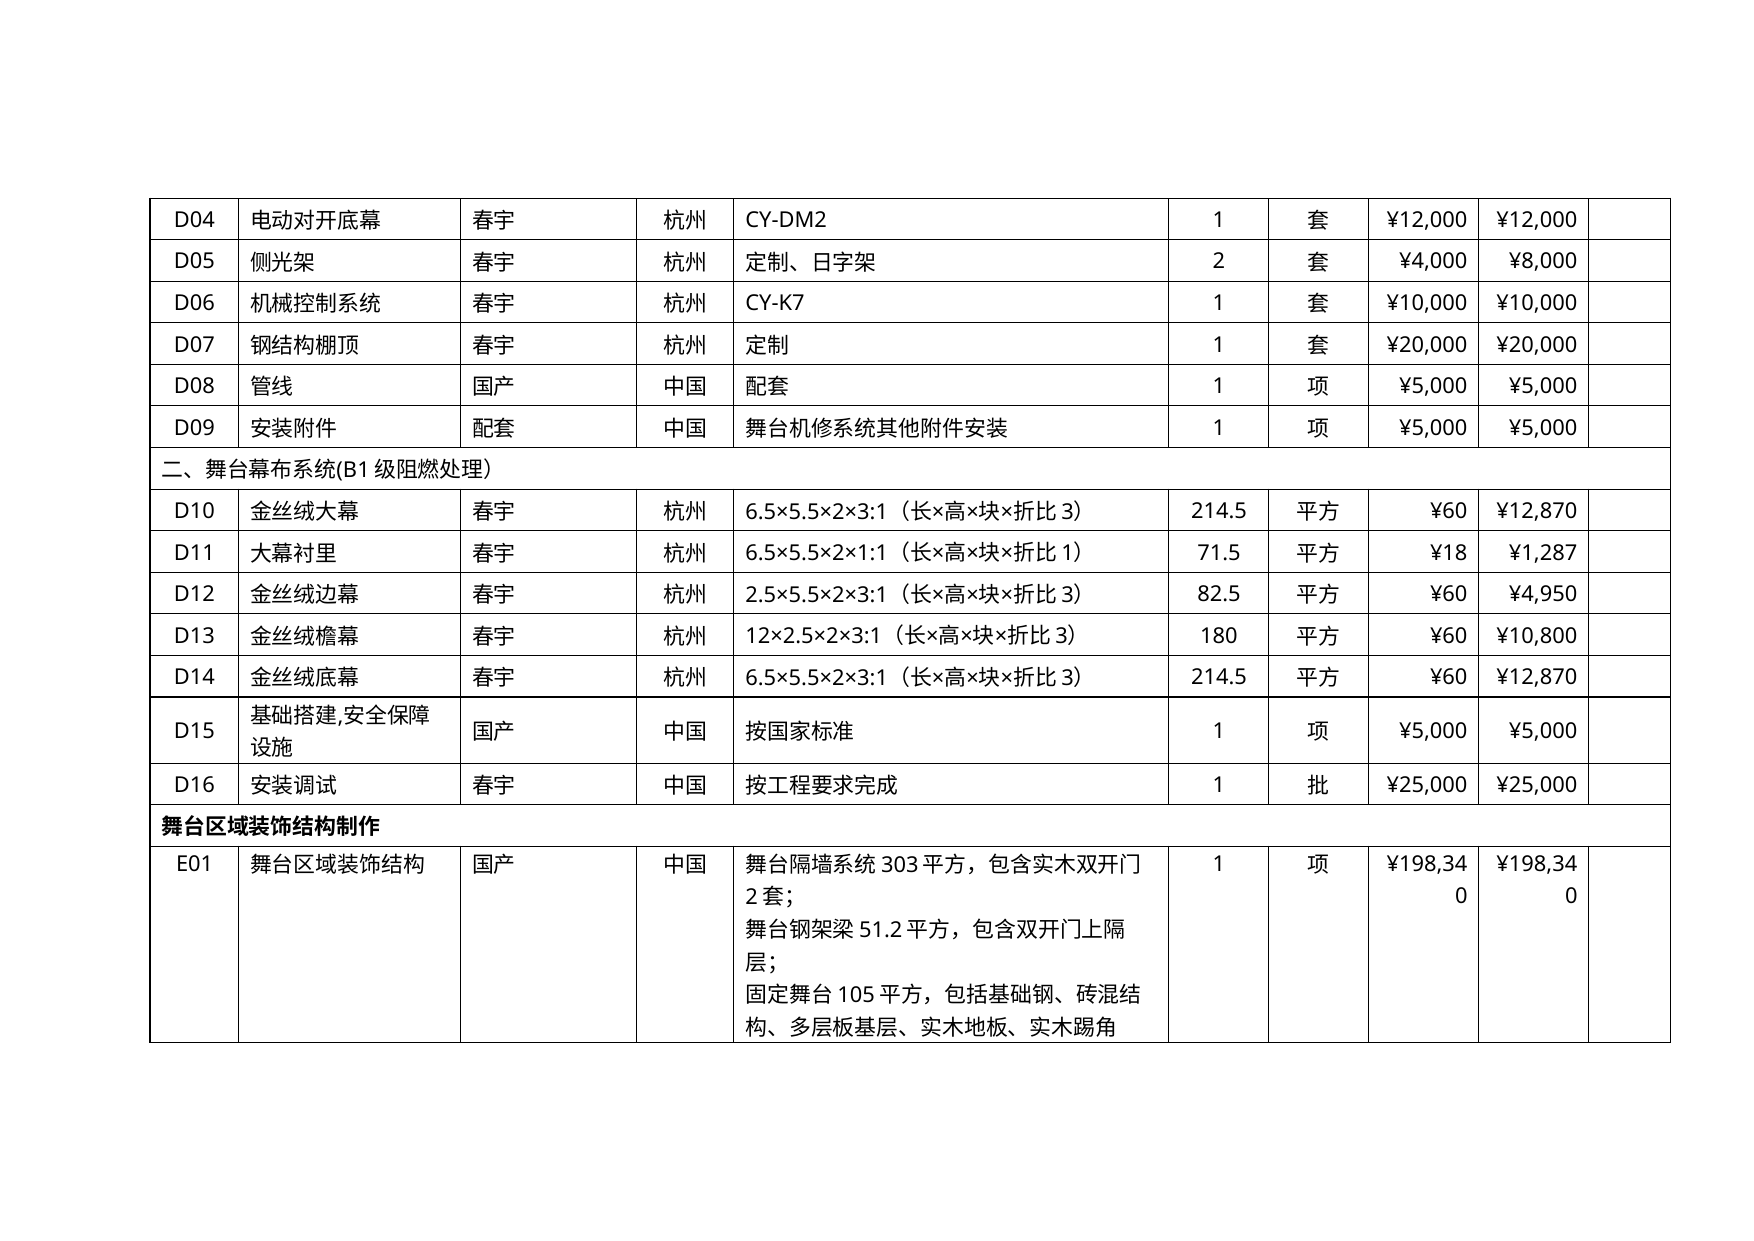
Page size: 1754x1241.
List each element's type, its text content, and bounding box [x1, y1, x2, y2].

table_cell 71.5 [1169, 531, 1268, 572]
table_cell 金丝绒底幕 [239, 656, 460, 696]
table_cell [1589, 406, 1670, 447]
table_cell D04 [151, 199, 238, 239]
table_cell E01 [151, 847, 238, 1042]
table_cell [1589, 490, 1670, 530]
table_cell ¥8,000 [1479, 240, 1588, 281]
table_cell 平方 [1269, 490, 1368, 530]
table_cell D15 [151, 698, 238, 762]
table_cell 套 [1269, 199, 1368, 239]
table_cell 中国 [637, 406, 733, 447]
table_cell 82.5 [1169, 573, 1268, 613]
table_cell 1 [1169, 764, 1268, 804]
table_cell CY-DM2 [734, 199, 1168, 239]
table_cell ¥198,340 [1369, 847, 1478, 1042]
table_cell CY-K7 [734, 282, 1168, 322]
table_cell 国产 [461, 847, 636, 1042]
table_cell D05 [151, 240, 238, 281]
table_cell 平方 [1269, 531, 1368, 572]
table_cell 金丝绒檐幕 [239, 614, 460, 655]
table_cell D14 [151, 656, 238, 696]
table_cell ¥5,000 [1369, 698, 1478, 762]
table_cell 项 [1269, 698, 1368, 762]
table_cell 电动对开底幕 [239, 199, 460, 239]
table_cell 国产 [461, 698, 636, 762]
table_cell D08 [151, 365, 238, 405]
table_cell [1589, 199, 1670, 239]
table_cell ¥12,000 [1369, 199, 1478, 239]
table_cell ¥25,000 [1369, 764, 1478, 804]
table_cell 配套 [734, 365, 1168, 405]
table_cell 春宇 [461, 573, 636, 613]
table_cell D11 [151, 531, 238, 572]
table_cell 项 [1269, 406, 1368, 447]
table_cell 平方 [1269, 573, 1368, 613]
table_cell 6.5×5.5×2×3:1（长×高×块×折比3） [734, 656, 1168, 696]
table_cell 批 [1269, 764, 1368, 804]
table_cell ¥10,800 [1479, 614, 1588, 655]
table_cell 金丝绒大幕 [239, 490, 460, 530]
table_cell 1 [1169, 406, 1268, 447]
table_cell D07 [151, 323, 238, 364]
table_cell 6.5×5.5×2×3:1（长×高×块×折比3） [734, 490, 1168, 530]
table_cell ¥5,000 [1479, 698, 1588, 762]
table_cell 按工程要求完成 [734, 764, 1168, 804]
table_cell 214.5 [1169, 656, 1268, 696]
table_cell 项 [1269, 847, 1368, 1042]
table_cell 1 [1169, 199, 1268, 239]
table_cell 舞台机修系统其他附件安装 [734, 406, 1168, 447]
table_cell 12×2.5×2×3:1（长×高×块×折比3） [734, 614, 1168, 655]
table_cell 舞台区域装饰结构制作 [151, 805, 1670, 846]
table_cell 管线 [239, 365, 460, 405]
table_cell ¥5,000 [1479, 365, 1588, 405]
table_cell ¥60 [1369, 490, 1478, 530]
table_cell [1589, 698, 1670, 762]
table_cell 春宇 [461, 323, 636, 364]
table_cell 安装附件 [239, 406, 460, 447]
table_cell ¥25,000 [1479, 764, 1588, 804]
table_cell ¥198,340 [1479, 847, 1588, 1042]
table_cell 春宇 [461, 282, 636, 322]
table_cell 大幕衬里 [239, 531, 460, 572]
table_cell [1589, 323, 1670, 364]
table_cell ¥5,000 [1479, 406, 1588, 447]
table_cell ¥10,000 [1479, 282, 1588, 322]
table_cell [1589, 573, 1670, 613]
table_cell 中国 [637, 847, 733, 1042]
table_cell ¥4,000 [1369, 240, 1478, 281]
table_cell 杭州 [637, 656, 733, 696]
table_cell 春宇 [461, 490, 636, 530]
table_cell 春宇 [461, 656, 636, 696]
table_cell ¥60 [1369, 614, 1478, 655]
table_cell 机械控制系统 [239, 282, 460, 322]
table_cell 春宇 [461, 531, 636, 572]
table_cell 金丝绒边幕 [239, 573, 460, 613]
table_cell D06 [151, 282, 238, 322]
table_cell 杭州 [637, 531, 733, 572]
table_cell ¥60 [1369, 656, 1478, 696]
table_cell [1589, 365, 1670, 405]
table_cell 基础搭建,安全保障设施 [239, 698, 460, 762]
table_cell ¥12,870 [1479, 656, 1588, 696]
table_cell 2 [1169, 240, 1268, 281]
table_cell 杭州 [637, 282, 733, 322]
table_cell [1589, 656, 1670, 696]
table_cell 项 [1269, 365, 1368, 405]
table_cell ¥1,287 [1479, 531, 1588, 572]
table_cell 中国 [637, 764, 733, 804]
table_cell ¥60 [1369, 573, 1478, 613]
table_cell 套 [1269, 323, 1368, 364]
table_cell 1 [1169, 365, 1268, 405]
table_cell 春宇 [461, 199, 636, 239]
table_cell ¥12,870 [1479, 490, 1588, 530]
table_cell 国产 [461, 365, 636, 405]
table_cell 杭州 [637, 614, 733, 655]
table_cell [1589, 531, 1670, 572]
table_cell 平方 [1269, 656, 1368, 696]
table_cell 1 [1169, 282, 1268, 322]
table_cell ¥5,000 [1369, 406, 1478, 447]
table_cell 定制 [734, 323, 1168, 364]
table_cell 春宇 [461, 614, 636, 655]
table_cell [734, 847, 1168, 1042]
table_cell 春宇 [461, 240, 636, 281]
table_cell [1589, 282, 1670, 322]
table_cell 中国 [637, 698, 733, 762]
table_cell D16 [151, 764, 238, 804]
table_cell 1 [1169, 698, 1268, 762]
table_cell [1589, 847, 1670, 1042]
table_cell D12 [151, 573, 238, 613]
table_cell 侧光架 [239, 240, 460, 281]
table_cell [1589, 240, 1670, 281]
table_cell 杭州 [637, 573, 733, 613]
table_cell 2.5×5.5×2×3:1（长×高×块×折比3） [734, 573, 1168, 613]
table_cell ¥10,000 [1369, 282, 1478, 322]
table_cell 配套 [461, 406, 636, 447]
table_cell ¥20,000 [1479, 323, 1588, 364]
table_cell 春宇 [461, 764, 636, 804]
table_cell D09 [151, 406, 238, 447]
table_cell ¥18 [1369, 531, 1478, 572]
table_cell 定制、日字架 [734, 240, 1168, 281]
table_cell 按国家标准 [734, 698, 1168, 762]
table_cell D10 [151, 490, 238, 530]
table_cell ¥20,000 [1369, 323, 1478, 364]
table_cell 180 [1169, 614, 1268, 655]
table_cell D13 [151, 614, 238, 655]
table_cell 钢结构棚顶 [239, 323, 460, 364]
table_cell 舞台区域装饰结构 [239, 847, 460, 1042]
table_cell 杭州 [637, 199, 733, 239]
table_cell 6.5×5.5×2×1:1（长×高×块×折比1） [734, 531, 1168, 572]
table_cell 安装调试 [239, 764, 460, 804]
table_cell 214.5 [1169, 490, 1268, 530]
table_cell 1 [1169, 323, 1268, 364]
table_cell 1 [1169, 847, 1268, 1042]
table_cell 平方 [1269, 614, 1368, 655]
table_cell 杭州 [637, 323, 733, 364]
table_cell [1589, 614, 1670, 655]
table_cell 二、舞台幕布系统(B1级阻燃处理） [151, 448, 1670, 488]
table_cell 中国 [637, 365, 733, 405]
table_cell 杭州 [637, 240, 733, 281]
table_cell ¥12,000 [1479, 199, 1588, 239]
table_cell 杭州 [637, 490, 733, 530]
table_cell [1589, 764, 1670, 804]
table_cell 套 [1269, 282, 1368, 322]
table_cell ¥4,950 [1479, 573, 1588, 613]
table_cell 套 [1269, 240, 1368, 281]
table_cell ¥5,000 [1369, 365, 1478, 405]
